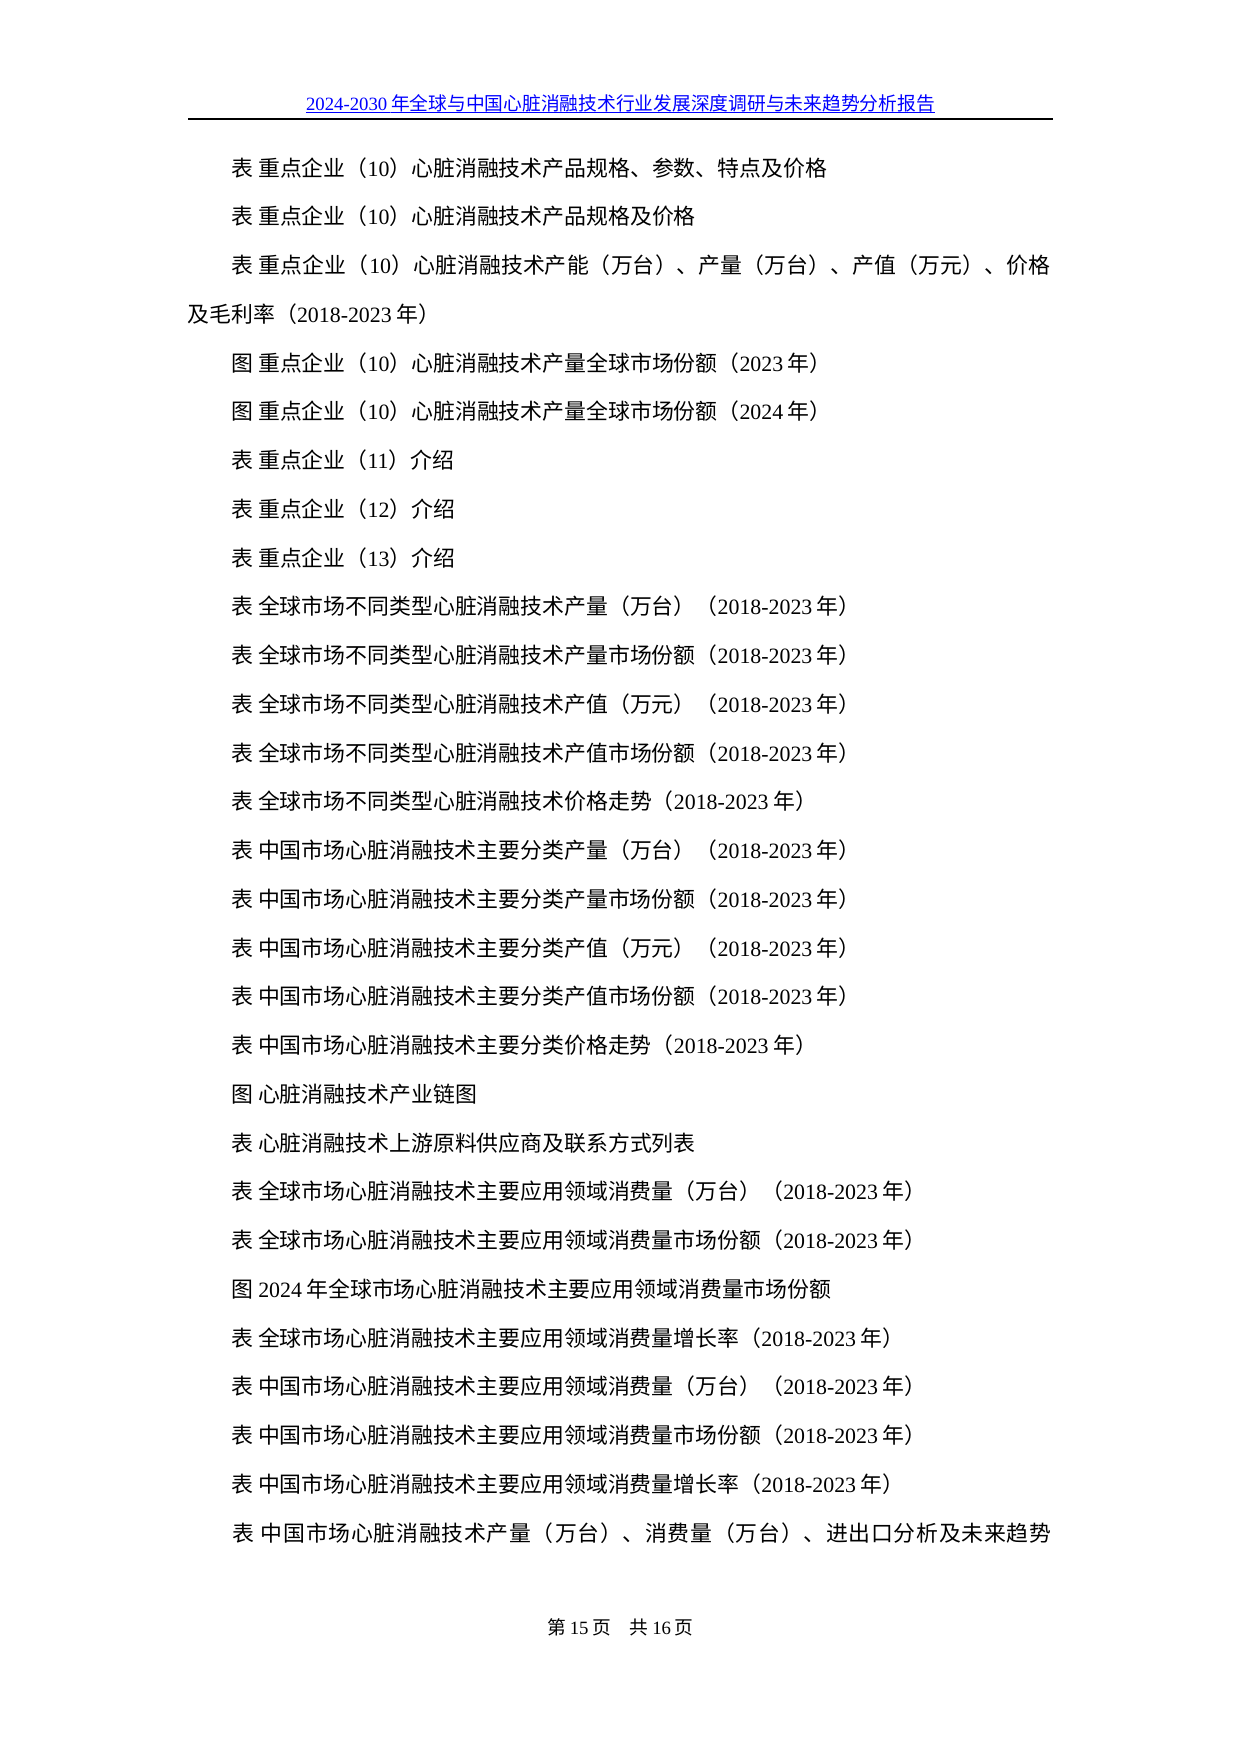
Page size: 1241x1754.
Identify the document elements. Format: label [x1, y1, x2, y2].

text [187, 150, 1053, 1548]
